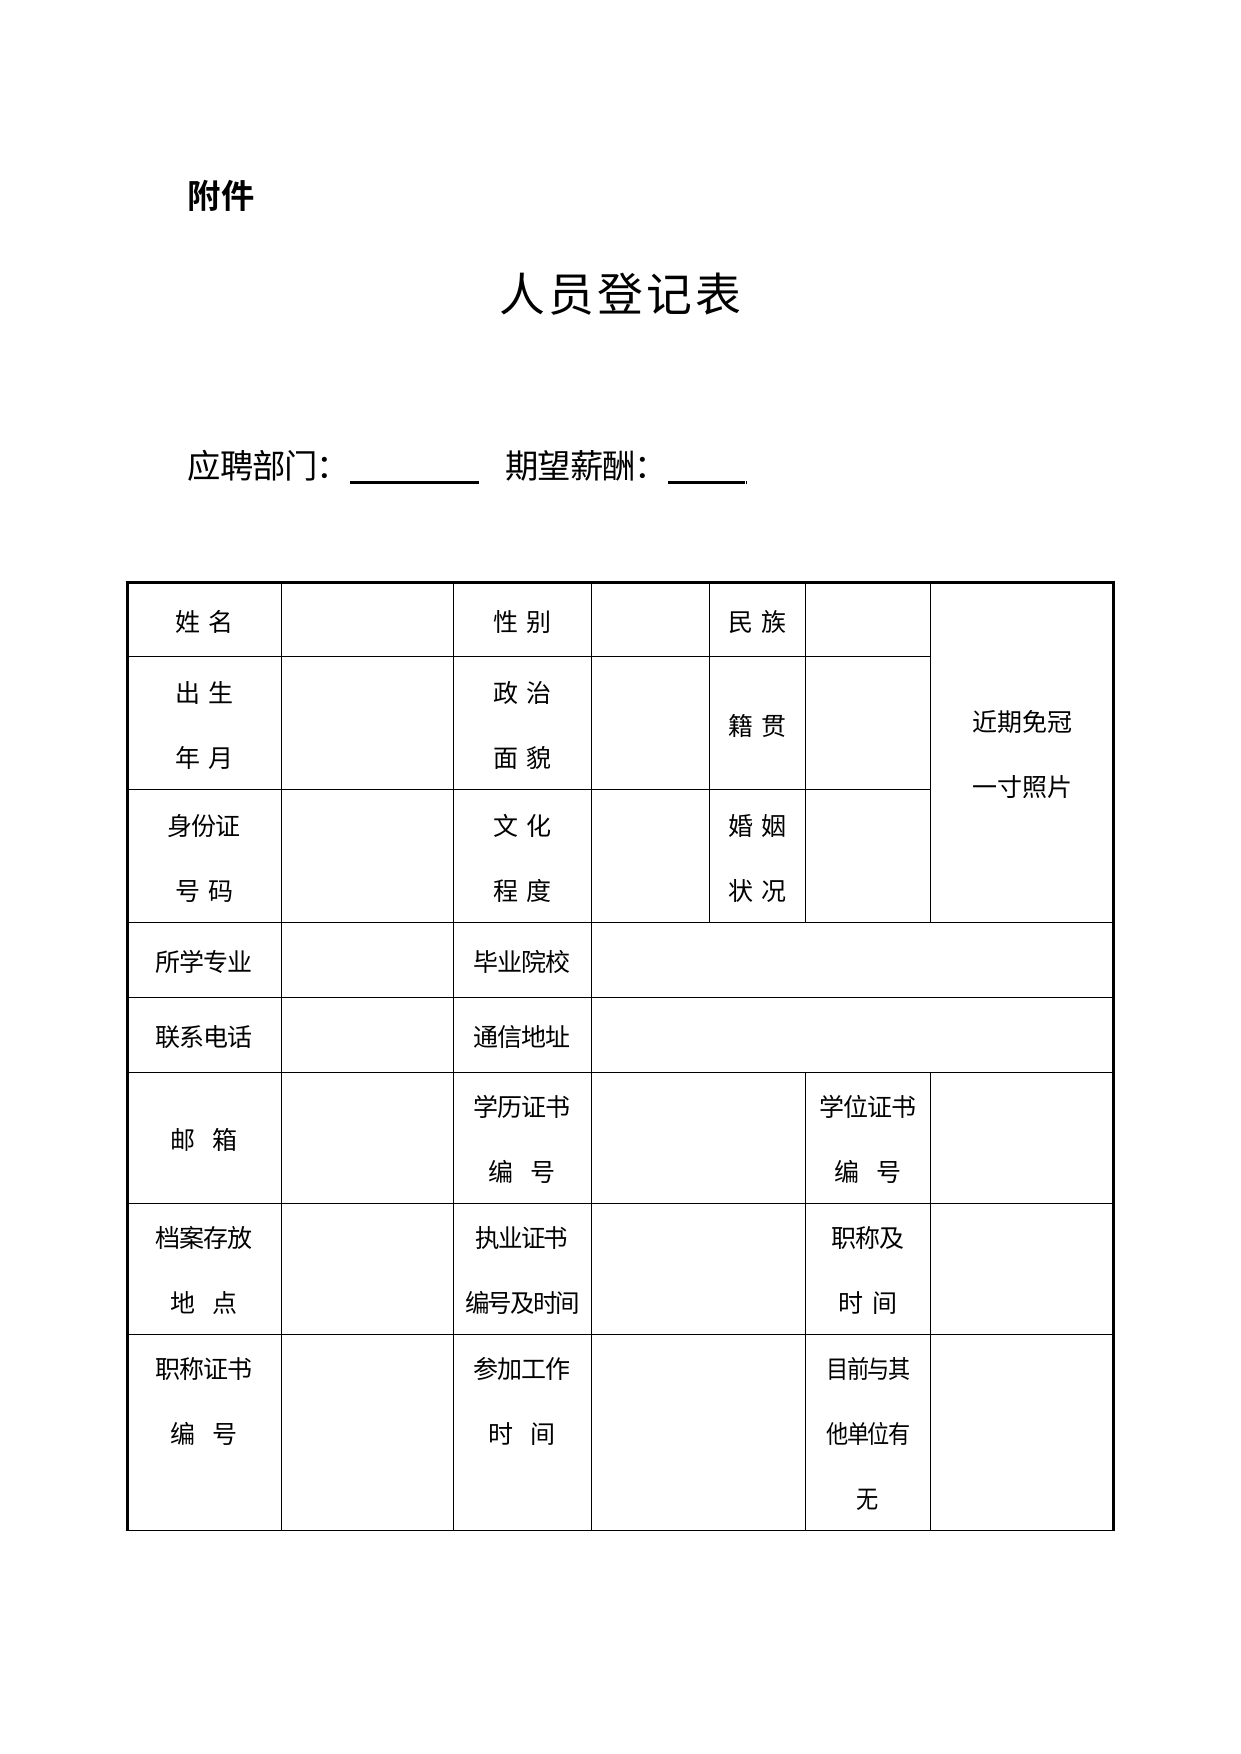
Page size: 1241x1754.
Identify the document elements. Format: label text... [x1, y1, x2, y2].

table_cell 婚 姻 状 况 [710, 790, 805, 922]
table_cell 学历证书 编 号 [454, 1073, 591, 1203]
table_header [806, 584, 930, 656]
text 附件 [187, 162, 1053, 227]
table_cell 籍 贯 [710, 657, 805, 789]
table_cell [282, 657, 453, 789]
table_cell [592, 790, 709, 922]
table_cell [806, 790, 930, 922]
table_cell [592, 998, 1112, 1072]
table_cell [931, 1204, 1112, 1334]
table_cell 职称证书 编 号 [129, 1335, 281, 1530]
text 应聘部门： 期望薪酬： [187, 432, 1053, 497]
table_cell 出 生 年 月 [129, 657, 281, 789]
table_cell 文 化 程 度 [454, 790, 591, 922]
table_cell [282, 1204, 453, 1334]
table_cell 联系电话 [129, 998, 281, 1072]
table_header 姓 名 [129, 584, 281, 656]
table_cell [282, 998, 453, 1072]
table_cell [592, 923, 1112, 997]
table_cell 执业证书 编号及时间 [454, 1204, 591, 1334]
table_header [592, 584, 709, 656]
table_cell [282, 923, 453, 997]
table_cell 档案存放 地 点 [129, 1204, 281, 1334]
table_cell 学位证书 编 号 [806, 1073, 930, 1203]
text 人员登记表 [187, 243, 1053, 341]
table_cell [592, 657, 709, 789]
table_header [282, 584, 453, 656]
table_cell [282, 1073, 453, 1203]
table_cell 毕业院校 [454, 923, 591, 997]
table_cell [592, 1204, 805, 1334]
table_cell 职称及 时 间 [806, 1204, 930, 1334]
table_cell 所学专业 [129, 923, 281, 997]
table_cell 身份证 号 码 [129, 790, 281, 922]
table_cell 目前与其他单位有无 劳动关系 [806, 1335, 930, 1530]
table_header 民 族 [710, 584, 805, 656]
table_header 近期免冠 一寸照片 [931, 584, 1112, 922]
table_header 性 别 [454, 584, 591, 656]
table_cell [931, 1335, 1112, 1530]
table_cell [282, 790, 453, 922]
table_cell 政 治 面 貌 [454, 657, 591, 789]
table_cell 通信地址 [454, 998, 591, 1072]
table_cell [806, 657, 930, 789]
table_cell [592, 1335, 805, 1530]
table_cell [592, 1073, 805, 1203]
table_cell 参加工作 时 间 [454, 1335, 591, 1530]
table_cell [931, 1073, 1112, 1203]
table_cell [282, 1335, 453, 1530]
table_cell 邮 箱 [129, 1073, 281, 1203]
